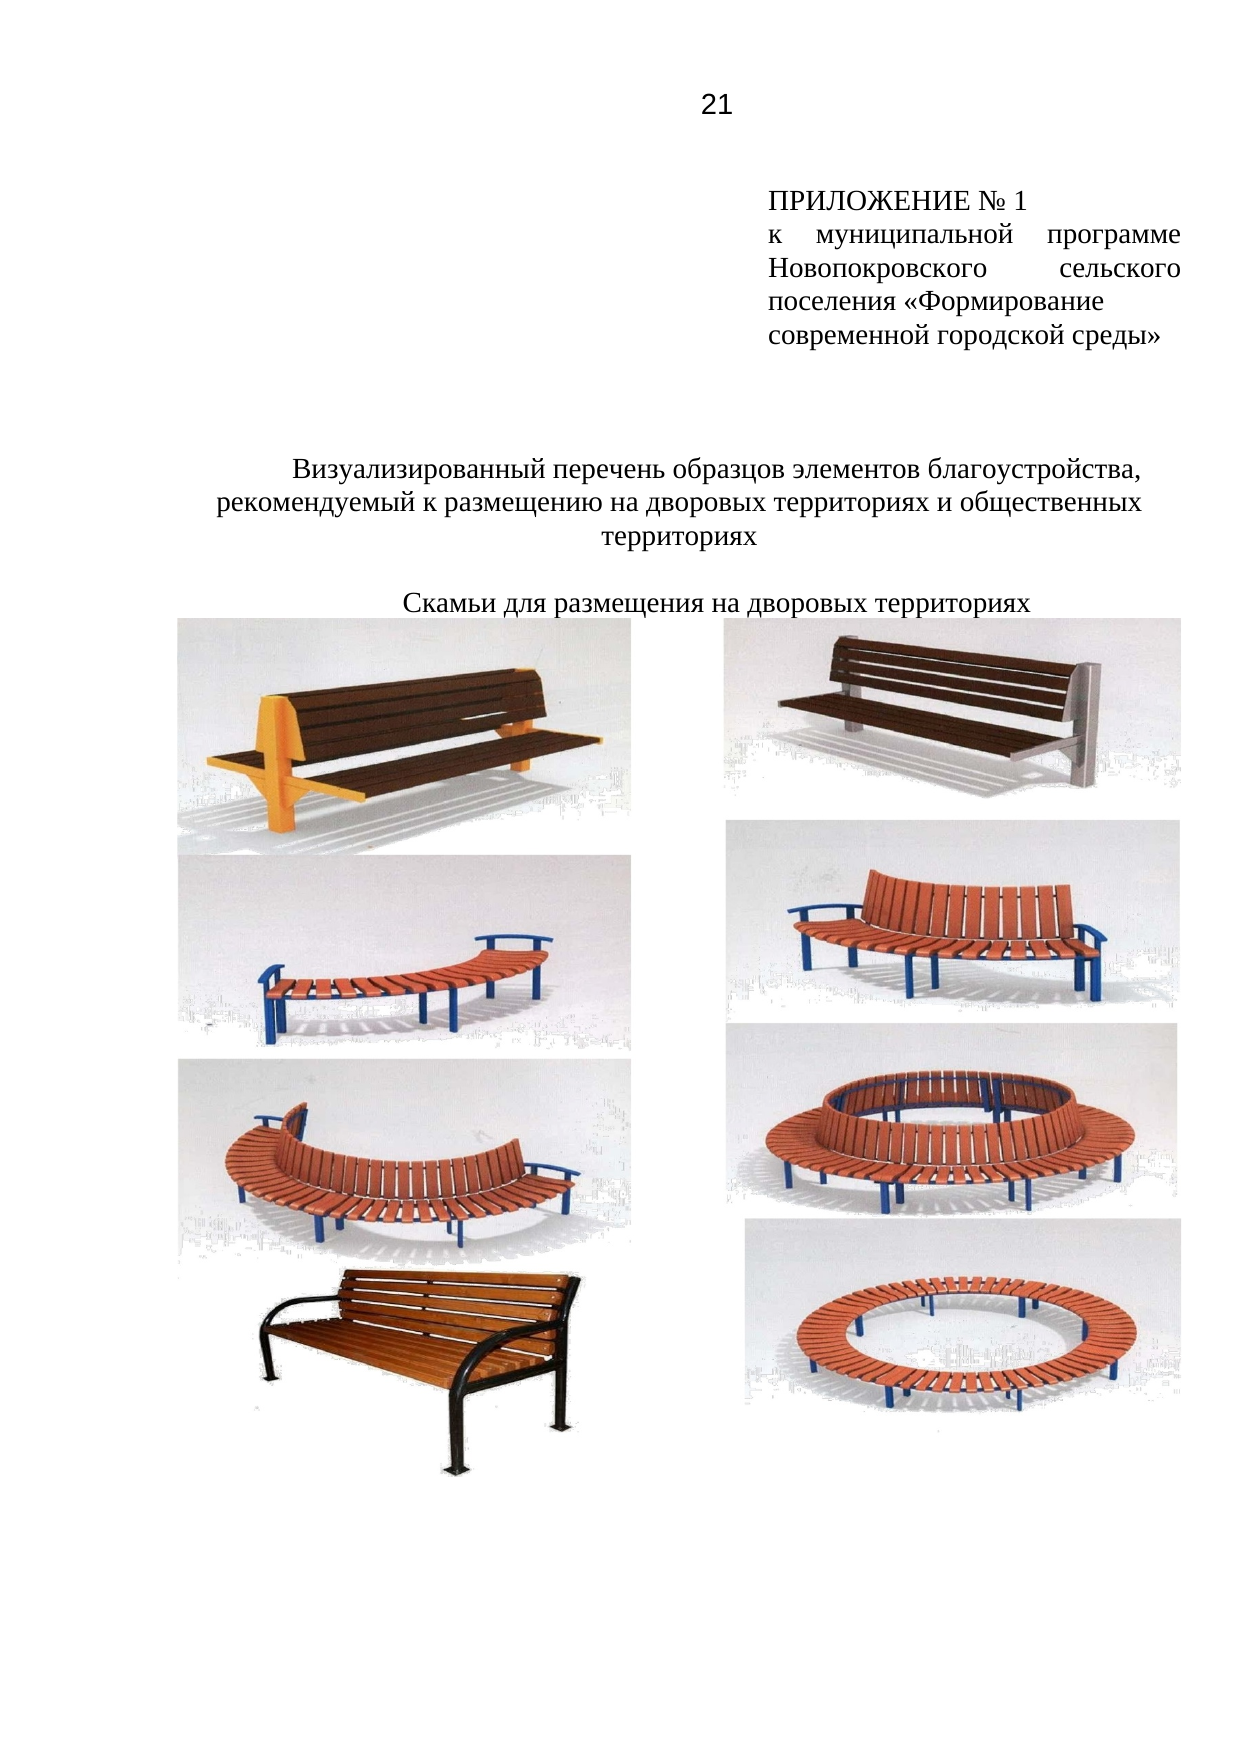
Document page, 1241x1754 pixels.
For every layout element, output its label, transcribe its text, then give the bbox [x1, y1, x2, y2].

text ПРИЛОЖЕНИЕ № 1 [177, 183, 1181, 216]
text Скамьи для размещения на дворовых территориях [177, 585, 1181, 618]
text к муниципальной программе Новопокровского сельского поселения «Формирование [768, 216, 1181, 317]
text современной городской среды» [177, 317, 1181, 350]
text Визуализированный перечень образцов элементов благоустройства, рекомендуемый к размещению на дворовых территориях и общественных территориях [177, 451, 1181, 552]
picture [177, 618, 1182, 1477]
